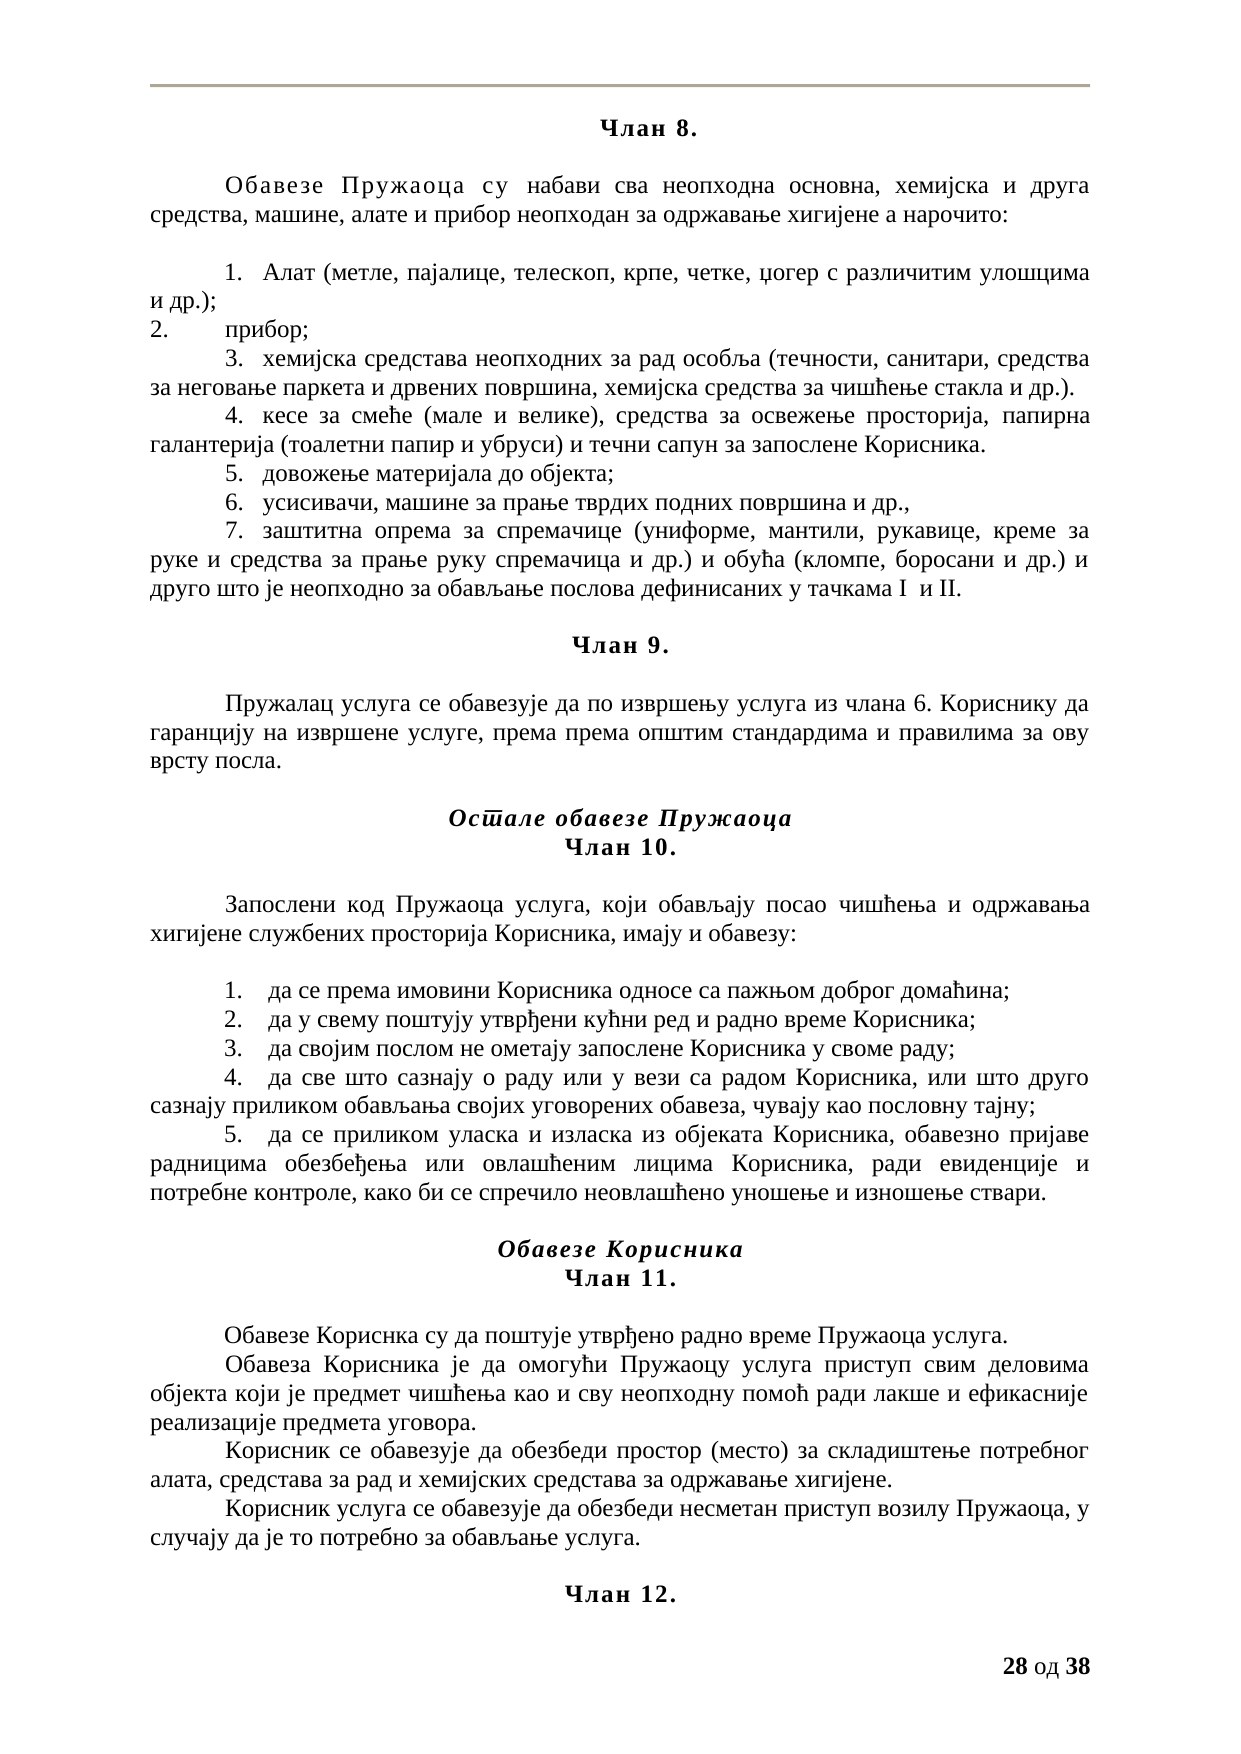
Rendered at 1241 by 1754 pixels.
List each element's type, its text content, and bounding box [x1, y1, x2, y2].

list хемијска средстава неопходних за рад особља (течности, санитари, средства за неговање паркета и дрвених површина, хемијска средства за чишћење стакла и др.). [150, 343, 1090, 400]
text Члан 9. [150, 630, 1090, 659]
text Пружалац услуга се обавезује да по извршењу услуга из члана 6. Кориснику да гаранцију на извршене услуге, према према општим стандардима и правилима за ову врсту посла. [150, 688, 1090, 774]
list да све што сазнају о раду или у вези са радом Корисника, или што друго сазнају приликом обављања својих уговорених обавеза, чувају као пословну тајну; [150, 1062, 1090, 1119]
text Обавеза Корисника је да омогући Пружаоцу услуга приступ свим деловима објекта који је предмет чишћења као и сву неопходну помоћ ради лакше и ефикасније реализације предмета уговора. [150, 1349, 1090, 1435]
text Запослени код Пружаоца услуга, који обављају посао чишћења и одржавања хигијене службених просторија Корисника, имају и обавезу: [150, 889, 1090, 947]
text Корисник се обавезује да обезбеди простор (место) за складиштење потребног алата, средстава за рад и хемијских средстава за одржавање хигијене. [150, 1435, 1090, 1493]
text Члан 10. [150, 832, 1090, 860]
subtitle Обавезе Кориснка су да поштује утврђено радно време Пружаоца услуга. [150, 1320, 1090, 1349]
list заштитна опрема за спремачице (униформе, мантили, рукавице, креме за руке и средства за прање руку спремачица и др.) и обућа (кломпе, боросани и др.) и друго што је неопходно за обављање послова дефинисаних у тачкама I и II. [150, 515, 1090, 602]
text Обавезе Корисника [150, 1234, 1090, 1263]
list усисивачи, машине за прање тврдих подних површина и др., [150, 487, 1090, 515]
text Корисник услуга се обавезује да обезбеди несметан приступ возилу Пружаоца, у случају да је то потребно за обављање услуга. [150, 1493, 1090, 1550]
text Члан 12. [150, 1579, 1090, 1608]
list да у свему поштују утврђени кућни ред и радно време Корисника; [150, 1004, 1090, 1033]
list кесе за смеће (мале и велике), средства за освежење просторија, папирна галантерија (тоалетни папир и убруси) и течни сапун за запослене Корисника. [150, 400, 1090, 458]
list да својим послом не ометају запослене Корисника у своме раду; [150, 1033, 1090, 1062]
text Члан 8. [225, 113, 1090, 142]
list Алат (метле, пајалице, телескоп, крпе, четке, џогер с различитим улошцима и др.); [150, 257, 1090, 314]
list да се приликом уласка и изласка из објеката Корисника, обавезно пријаве радницима обезбеђења или овлашћеним лицима Корисника, ради евиденције и потребне контроле, како би се спречило неовлашћено уношење и изношење ствари. [150, 1119, 1090, 1205]
list прибор; [150, 314, 1090, 343]
text Обавезе Пружаоца су набави сва неопходна основна, хемијска и друга средства, машине, алате и прибор неопходан за одржавање хигијене а нарочито: [150, 170, 1090, 228]
text Члан 11. [150, 1263, 1090, 1292]
text Остале обавезе Пружаоца [150, 803, 1090, 832]
list довожење материјала до објекта; [150, 458, 1090, 487]
list да се према имовини Корисника односе са пажњом доброг домаћина; [150, 975, 1090, 1004]
